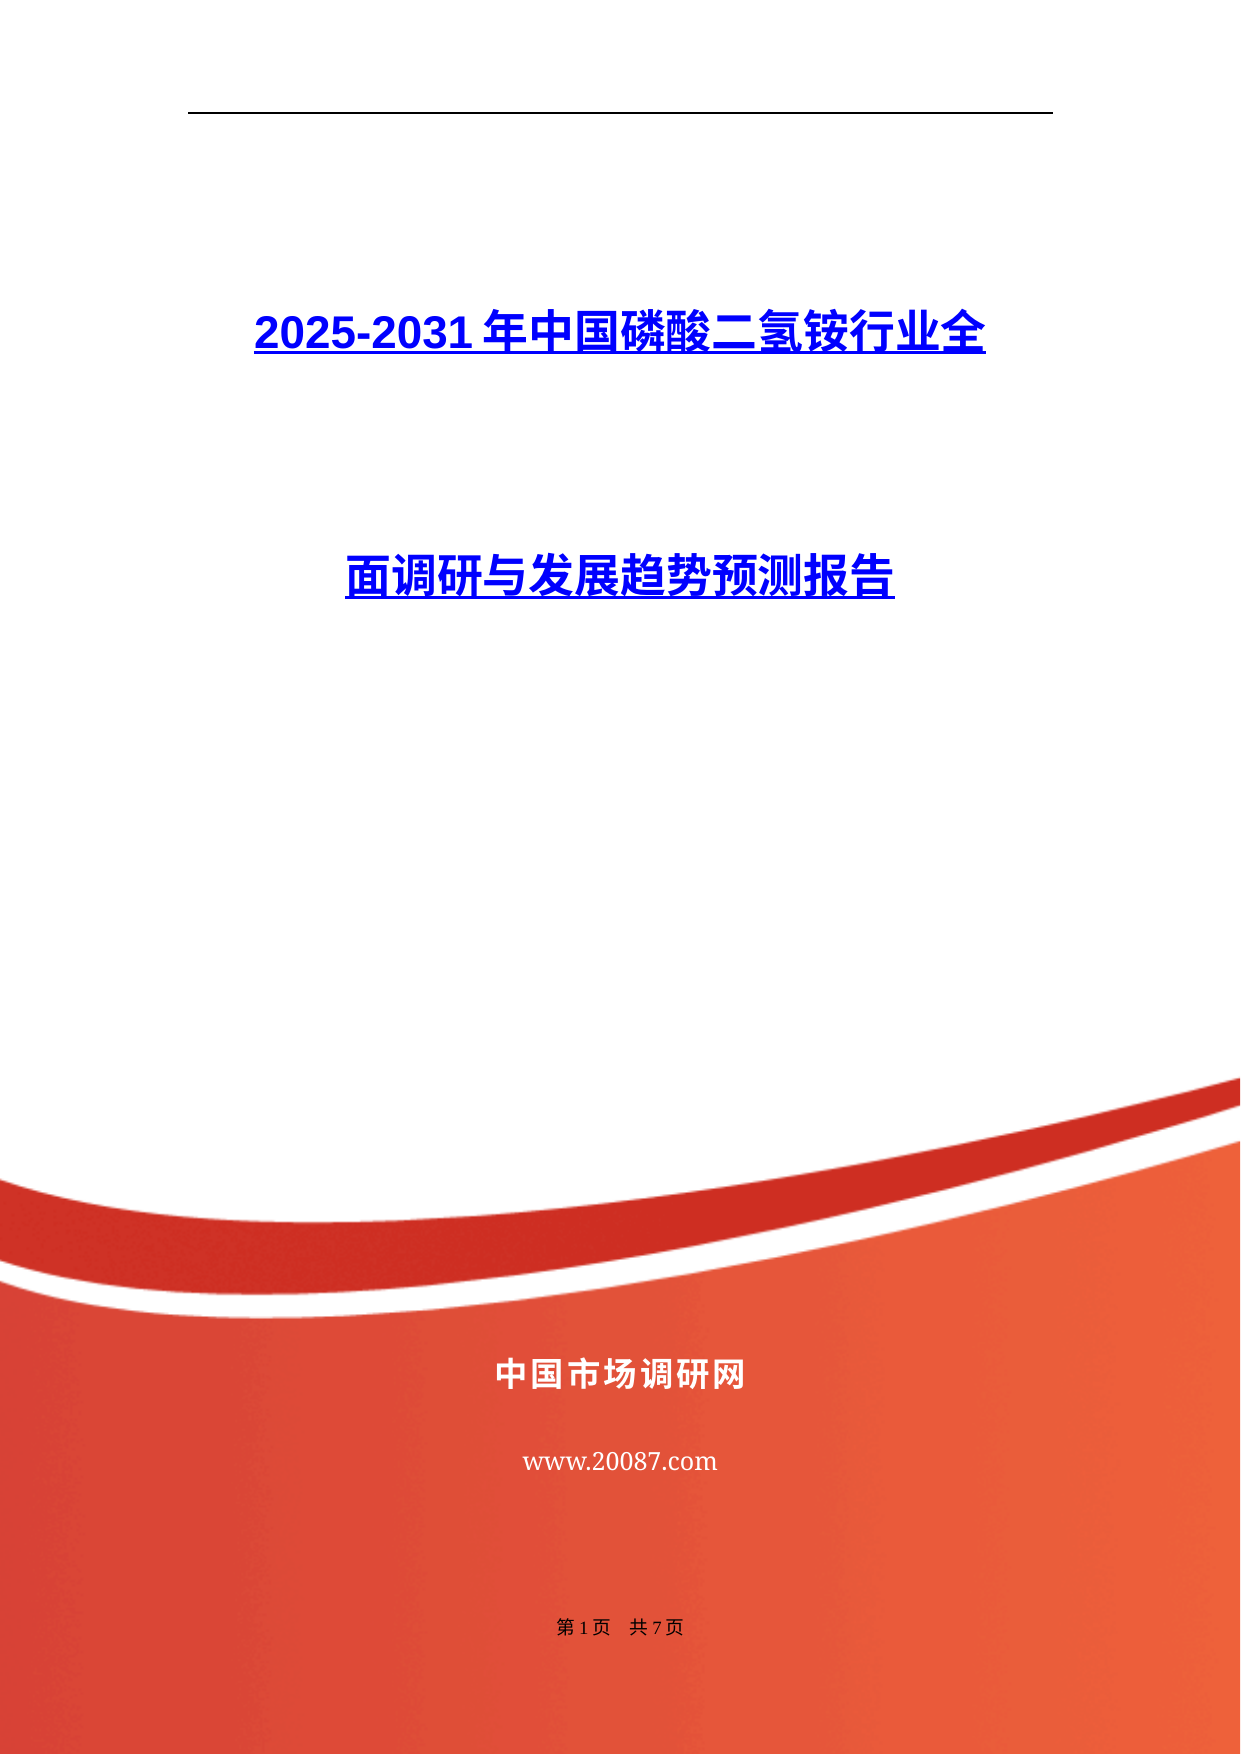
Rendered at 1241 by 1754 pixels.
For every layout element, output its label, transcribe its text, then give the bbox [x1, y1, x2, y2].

text www.20087.com [187, 1428, 1053, 1493]
picture [0, 1006, 1241, 1754]
subtitle 中国市场调研网 [187, 1339, 1053, 1404]
table_header 2025-2031年中国磷酸二氢铵行业全面调研与发展趋势预测报告 [188, 207, 1053, 773]
